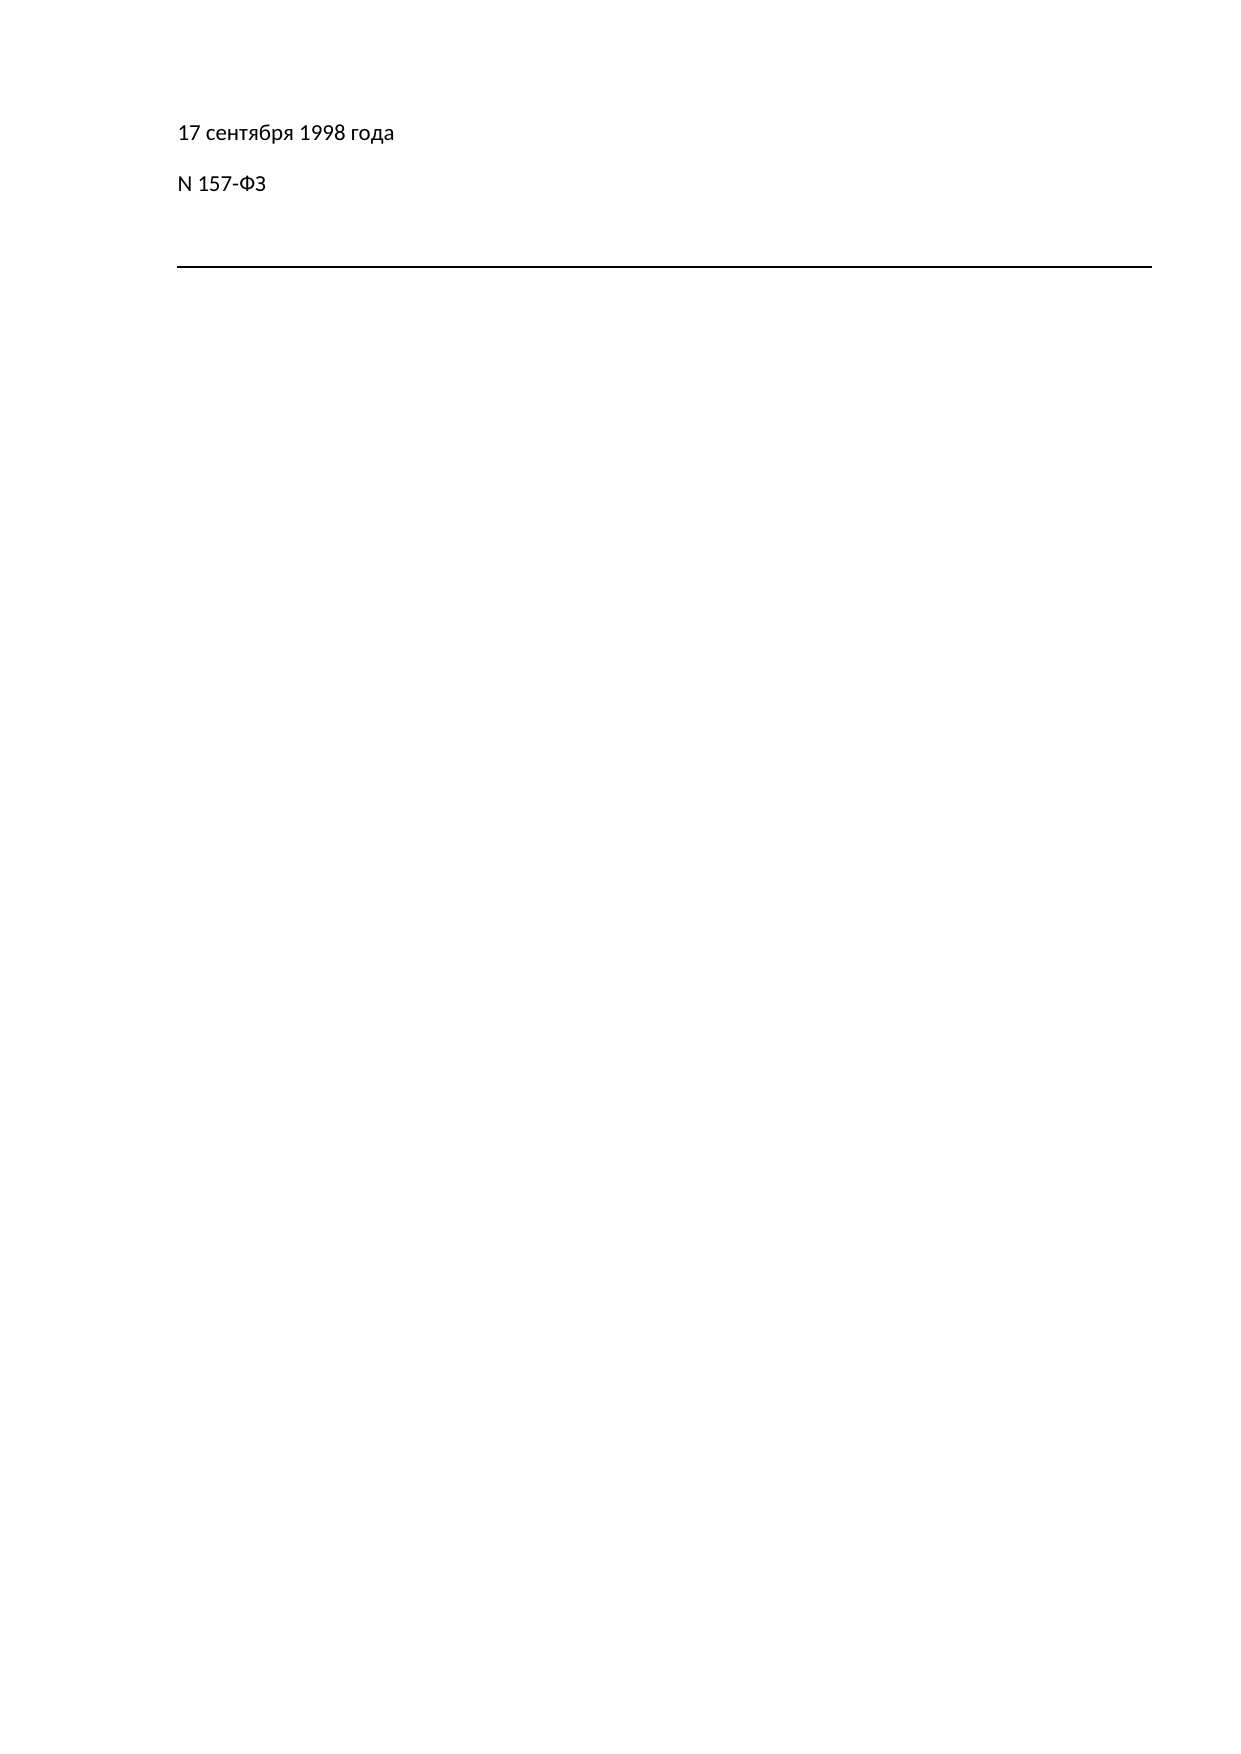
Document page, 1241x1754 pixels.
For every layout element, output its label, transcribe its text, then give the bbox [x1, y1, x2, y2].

text N 157-ФЗ [177, 169, 1152, 197]
text 17 сентября 1998 года [177, 118, 1152, 146]
